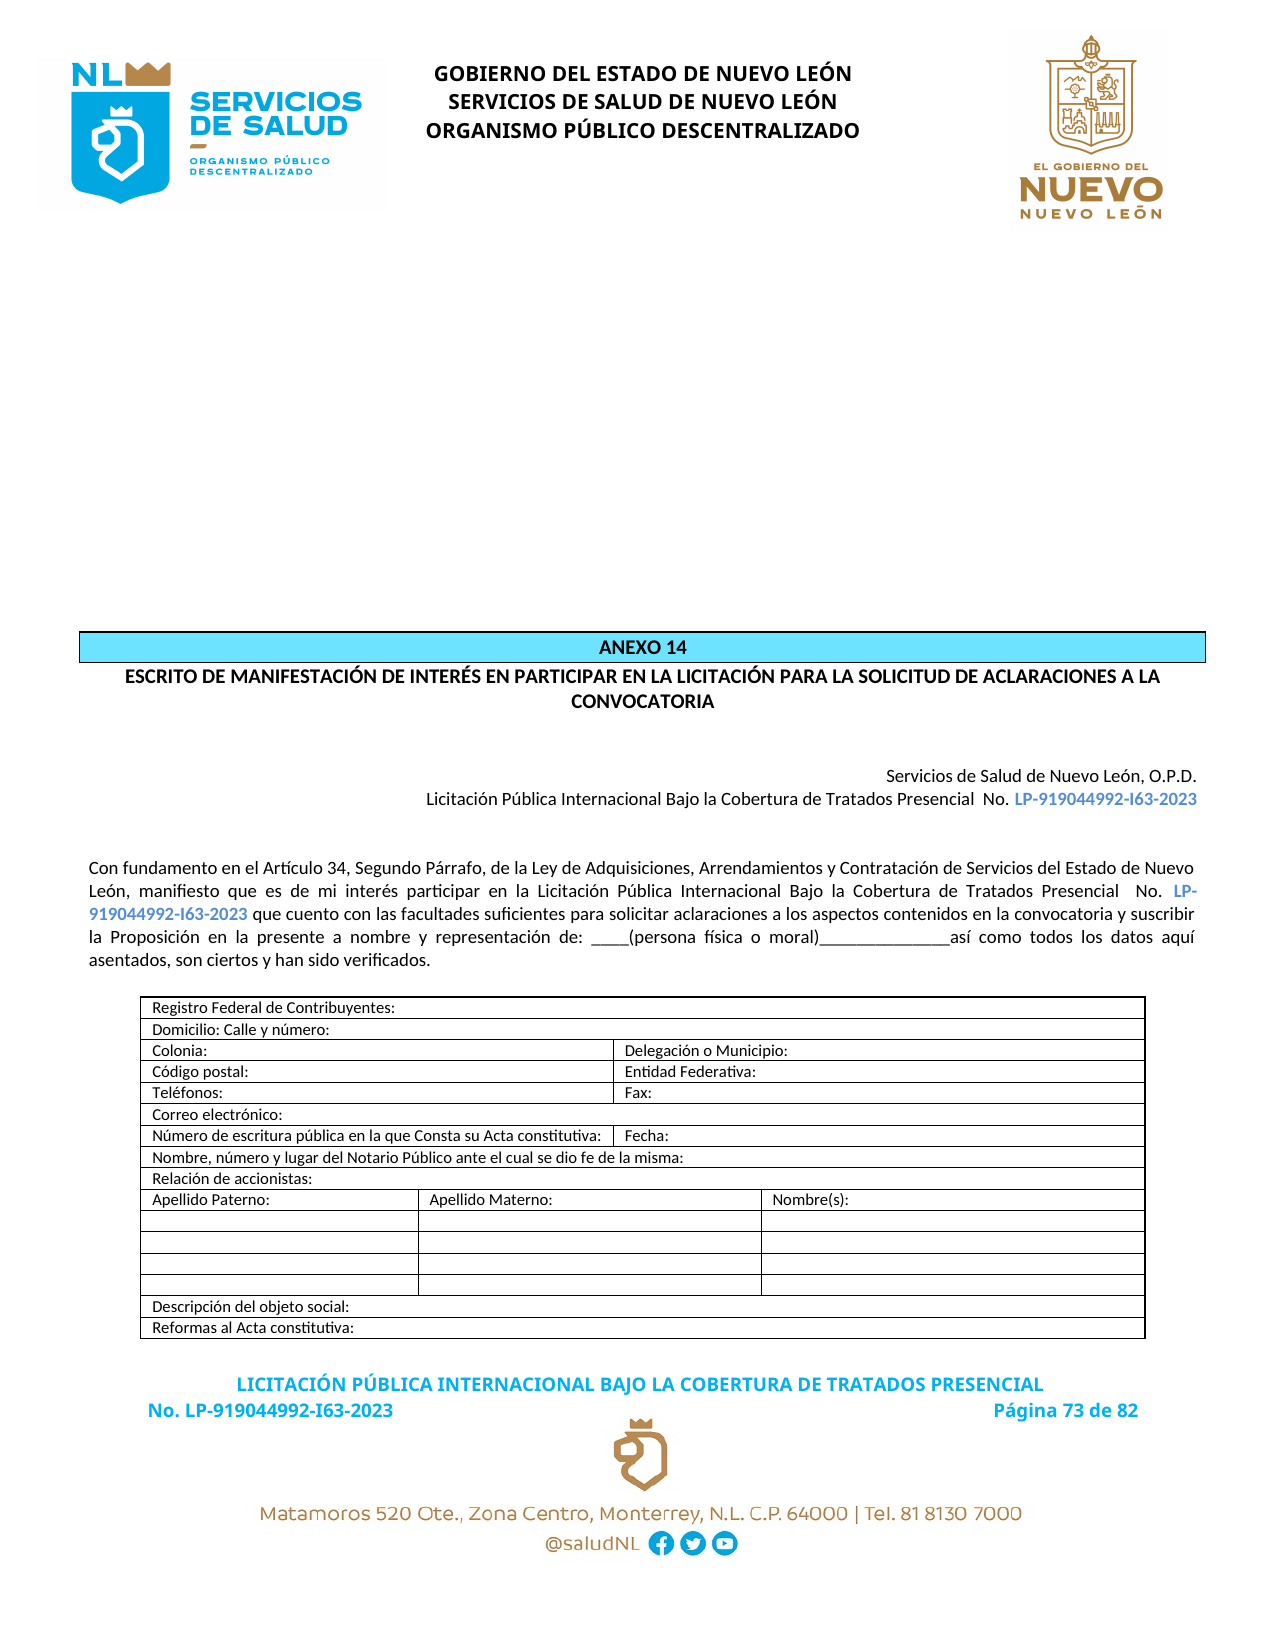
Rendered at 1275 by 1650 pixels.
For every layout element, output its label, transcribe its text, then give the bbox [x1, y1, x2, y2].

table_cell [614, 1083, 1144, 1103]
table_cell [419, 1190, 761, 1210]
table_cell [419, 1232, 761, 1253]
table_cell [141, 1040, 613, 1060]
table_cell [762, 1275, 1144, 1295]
picture [1008, 30, 1169, 231]
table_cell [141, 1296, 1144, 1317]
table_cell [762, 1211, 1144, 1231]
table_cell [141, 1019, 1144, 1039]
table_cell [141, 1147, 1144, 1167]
picture [38, 58, 388, 209]
text Licitación Pública Internacional Bajo la Cobertura de Tratados Presencial No. LP-919044992-I63-2023 [89, 788, 1197, 811]
text Servicios de Salud de Nuevo León, O.P.D. [89, 765, 1197, 788]
text ESCRITO DE MANIFESTACIÓN DE INTERÉS EN PARTICIPAR EN LA LICITACIÓN PARA LA SOLICITUD DE ACLARACIONES A LA CONVOCATORIA [89, 663, 1197, 714]
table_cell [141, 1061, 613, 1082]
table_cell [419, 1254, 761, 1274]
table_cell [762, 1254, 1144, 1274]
picture [0, 1401, 1272, 1571]
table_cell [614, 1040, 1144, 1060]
text ANEXO 14 [80, 633, 1205, 662]
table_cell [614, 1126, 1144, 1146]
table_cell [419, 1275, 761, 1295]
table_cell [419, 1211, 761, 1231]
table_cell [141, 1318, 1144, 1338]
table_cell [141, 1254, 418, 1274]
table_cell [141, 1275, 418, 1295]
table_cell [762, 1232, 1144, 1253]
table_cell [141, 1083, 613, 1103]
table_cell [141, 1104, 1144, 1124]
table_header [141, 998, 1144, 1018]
text Con fundamento en el Artículo 34, Segundo Párrafo, de la Ley de Adquisiciones, Arrendamientos y Contratación de Servicios del Estado de Nuevo León, manifiesto que es de mi interés participar en la Licitación Pública Internacional Bajo la Cobertura de Tratados Presencial No. LP-919044992-I63-2023 que cuento con las facultades suficientes para solicitar aclaraciones a los aspectos contenidos en la convocatoria y suscribir la Proposición en la presente a nombre y representación de: ____(persona física o moral)______________así como todos los datos aquí asentados, son ciertos y han sido verificados. [89, 856, 1197, 971]
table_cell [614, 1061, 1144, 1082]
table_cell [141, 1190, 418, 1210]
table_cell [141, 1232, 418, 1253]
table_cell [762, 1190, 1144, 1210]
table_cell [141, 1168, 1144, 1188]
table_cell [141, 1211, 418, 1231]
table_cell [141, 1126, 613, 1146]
